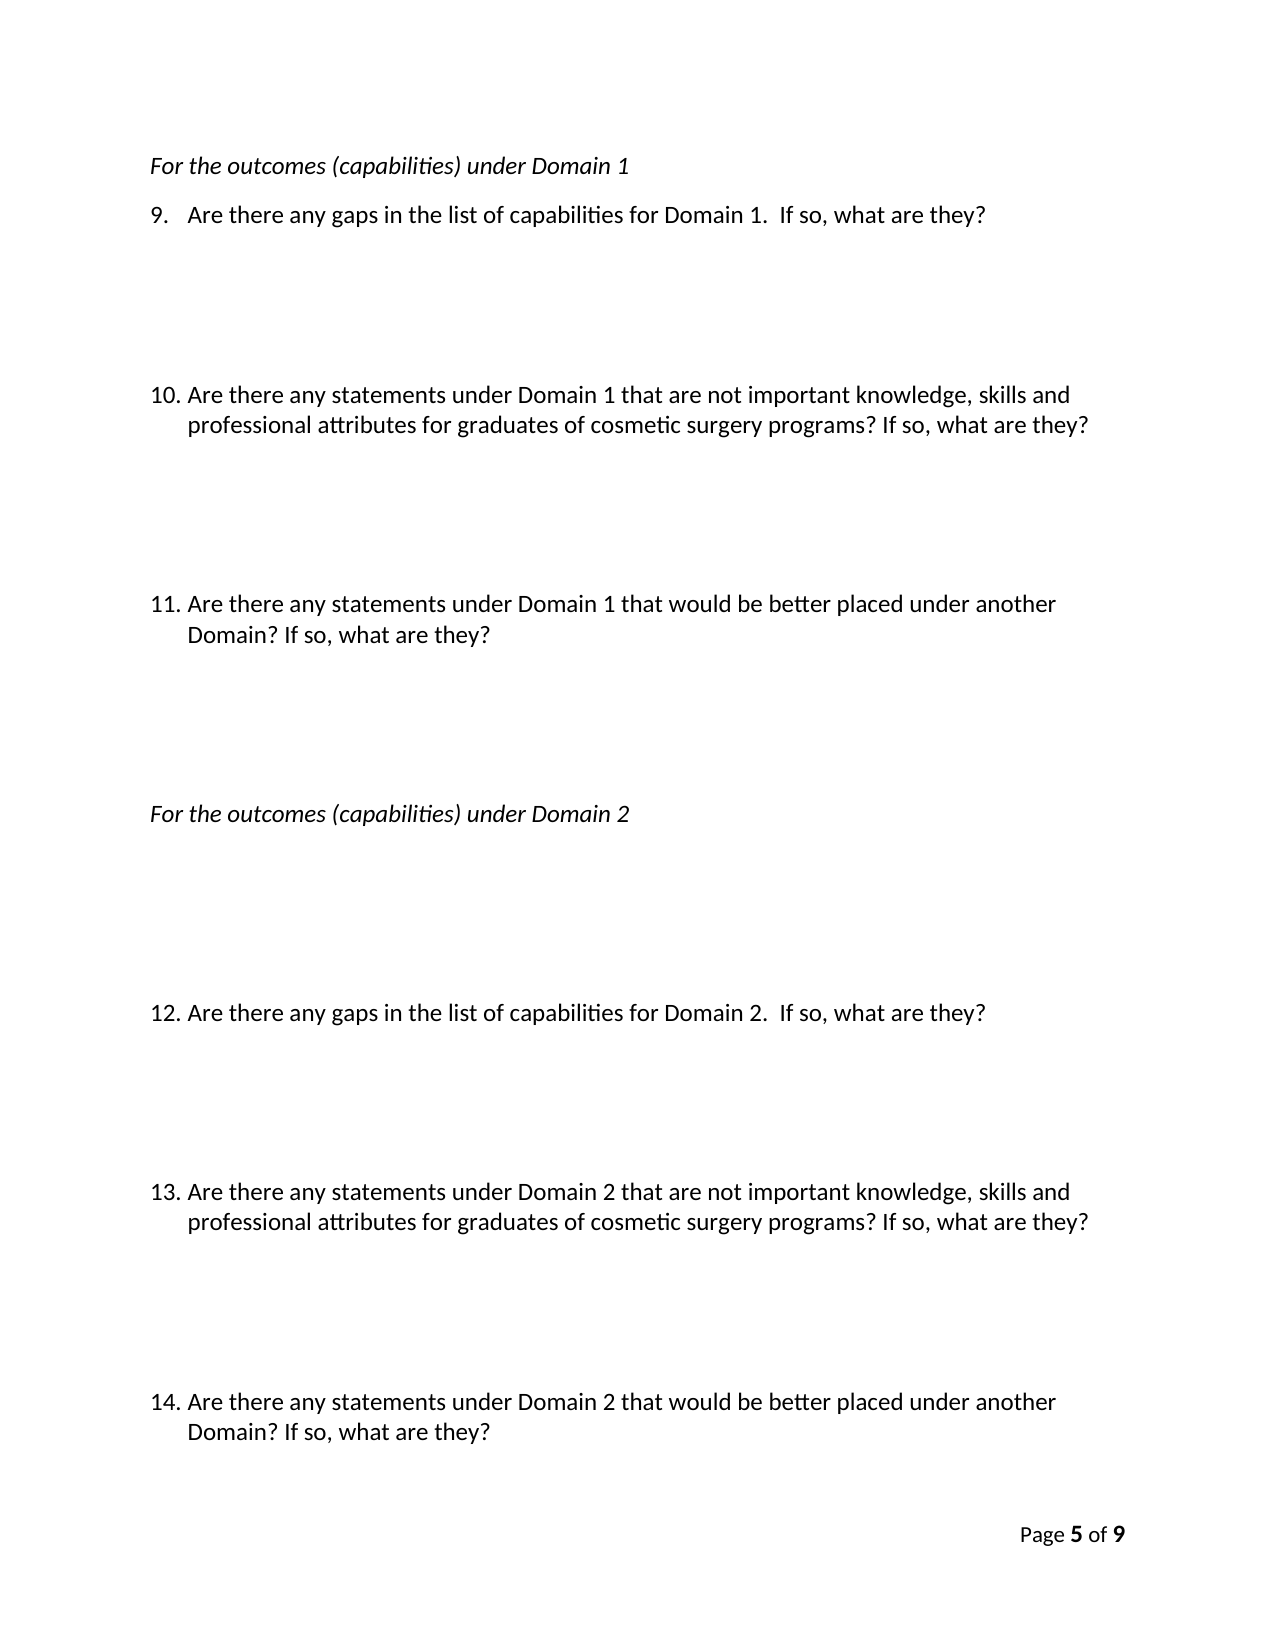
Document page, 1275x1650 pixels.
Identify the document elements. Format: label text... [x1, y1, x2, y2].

list Are there any gaps in the list of capabilities for Domain 2. If so, what are they? [150, 997, 1125, 1027]
list Are there any statements under Domain 2 that would be better placed under another Domain? If so, what are they? [150, 1386, 1125, 1447]
list Are there any statements under Domain 1 that are not important knowledge, skills and professional attributes for graduates of cosmetic surgery programs? If so, what are they? [150, 379, 1125, 440]
text For the outcomes (capabilities) under Domain 1 [150, 150, 1125, 181]
list Are there any statements under Domain 1 that would be better placed under another Domain? If so, what are they? [150, 589, 1125, 650]
list Are there any gaps in the list of capabilities for Domain 1. If so, what are they? [150, 199, 1125, 230]
list Are there any statements under Domain 2 that are not important knowledge, skills and professional attributes for graduates of cosmetic surgery programs? If so, what are they? [150, 1176, 1125, 1237]
text For the outcomes (capabilities) under Domain 2 [150, 798, 1125, 829]
